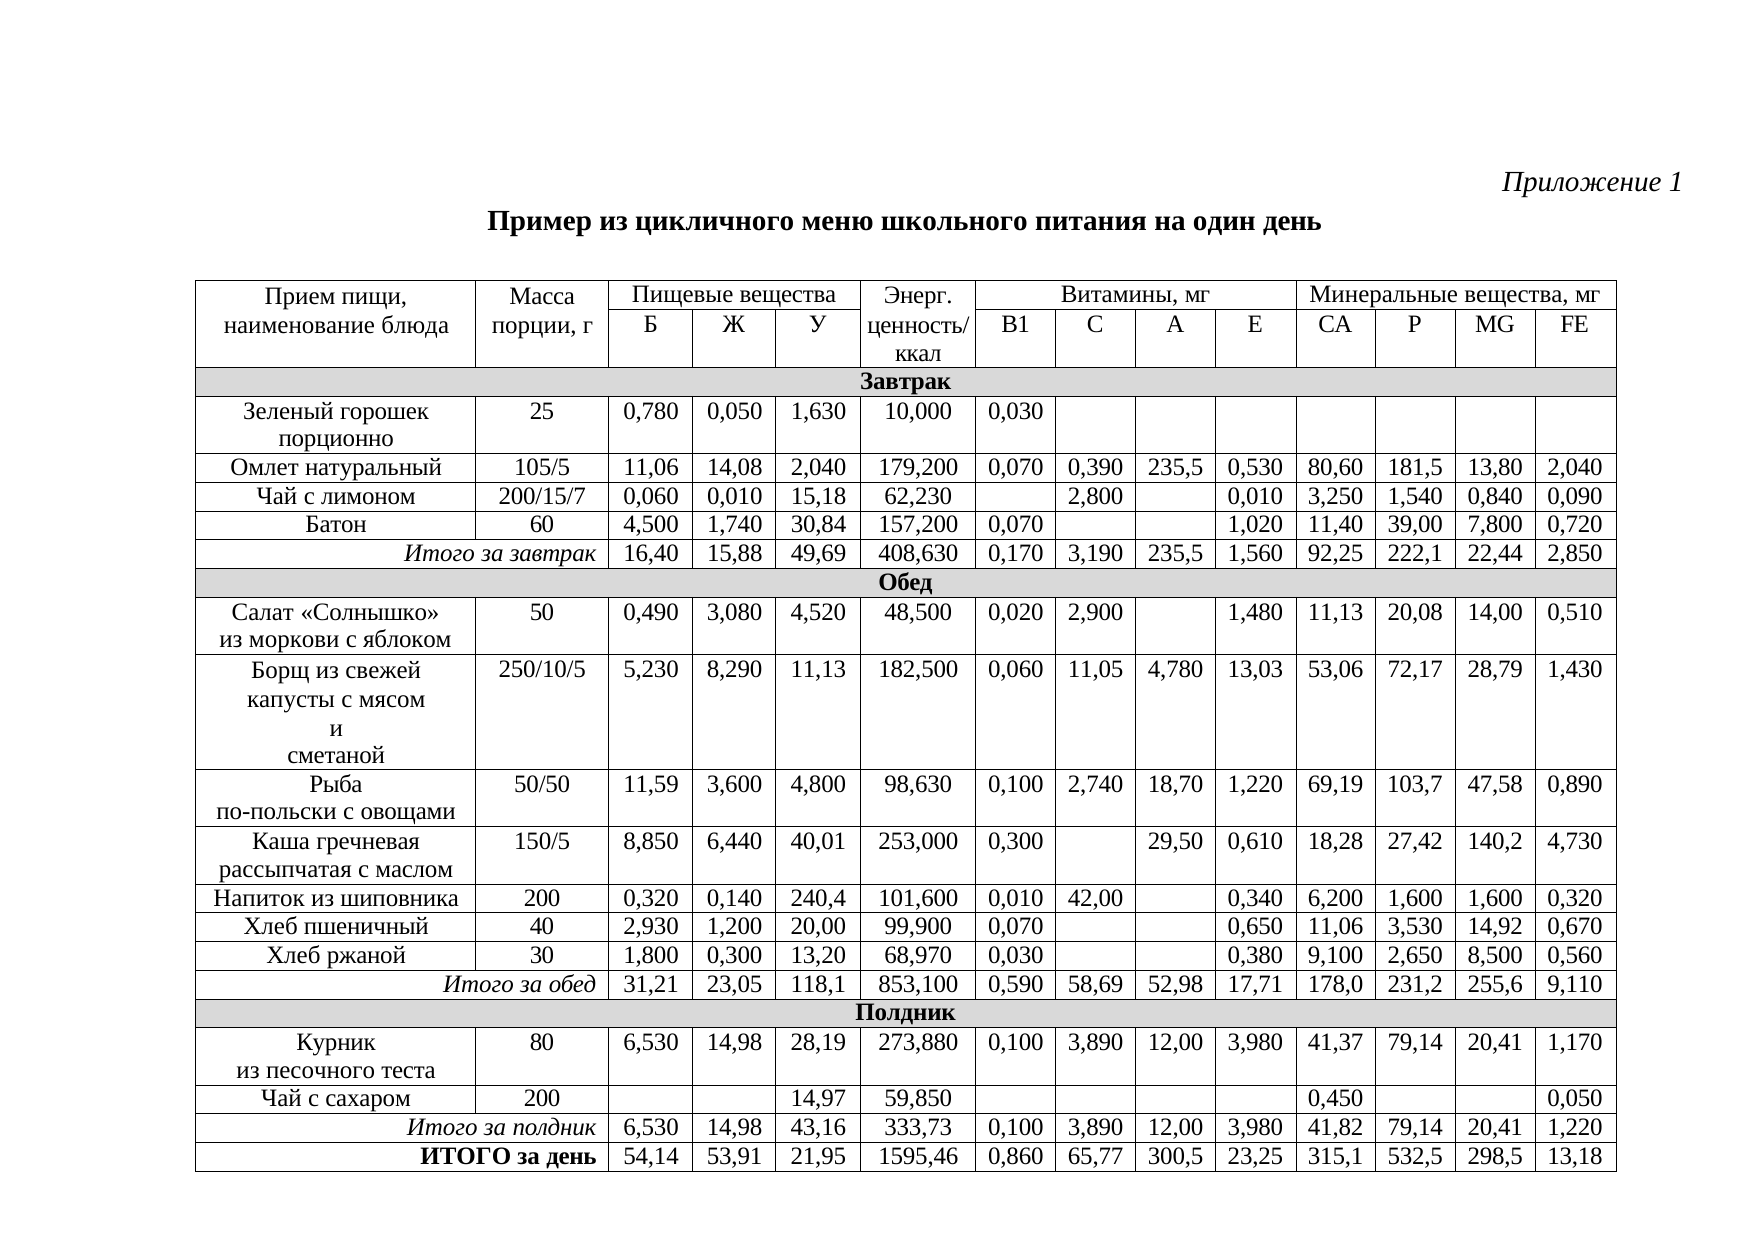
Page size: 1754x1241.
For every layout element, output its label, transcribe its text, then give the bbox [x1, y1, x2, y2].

table_cell 315,1 [1297, 1143, 1375, 1171]
table_cell 0,450 [1297, 1086, 1375, 1113]
table_cell 105/5 [476, 454, 608, 482]
table_cell 11,13 [1297, 598, 1375, 654]
table_cell 200/15/7 [476, 483, 608, 511]
table_cell 13,20 [776, 942, 860, 970]
table_cell 0,840 [1456, 483, 1535, 511]
table_cell 18,70 [1136, 770, 1215, 826]
table_cell [1136, 1086, 1215, 1113]
table_cell 6,530 [609, 1028, 692, 1084]
table_cell 0,560 [1536, 942, 1616, 970]
table_header Минеральные вещества, мг [1297, 281, 1616, 309]
table_cell 62,230 [861, 483, 975, 511]
table_cell [1376, 397, 1455, 453]
table_cell 0,070 [976, 913, 1055, 941]
table_cell 15,18 [776, 483, 860, 511]
table_cell 118,1 [776, 971, 860, 998]
table_cell 18,28 [1297, 827, 1375, 884]
table_cell 157,200 [861, 512, 975, 539]
table_cell 48,500 [861, 598, 975, 654]
table_cell 40 [476, 913, 608, 941]
table_cell Б [609, 310, 692, 367]
table_cell 222,1 [1376, 540, 1455, 568]
table_cell [976, 1086, 1055, 1113]
table_cell 0,050 [693, 397, 775, 453]
table_cell E [1216, 310, 1296, 367]
table_cell 9,100 [1297, 942, 1375, 970]
table_cell 13,03 [1216, 655, 1296, 769]
table_cell [1376, 1086, 1455, 1113]
table_cell 255,6 [1456, 971, 1535, 998]
table_cell 3,980 [1216, 1114, 1296, 1142]
table_cell 30 [476, 942, 608, 970]
table_cell 0,090 [1536, 483, 1616, 511]
table_cell P [1376, 310, 1455, 367]
table_cell 103,7 [1376, 770, 1455, 826]
text Приложение 1 [1502, 164, 1696, 197]
table_cell 300,5 [1136, 1143, 1215, 1171]
table_cell 235,5 [1136, 454, 1215, 482]
table_cell 8,500 [1456, 942, 1535, 970]
table_cell 0,050 [1536, 1086, 1616, 1113]
table_cell 7,800 [1456, 512, 1535, 539]
table_cell 4,730 [1536, 827, 1616, 884]
table_cell Борщ из свежей капусты с мясом и сметаной [196, 655, 475, 769]
table_cell 2,650 [1376, 942, 1455, 970]
table_cell 3,250 [1297, 483, 1375, 511]
table_cell 13,80 [1456, 454, 1535, 482]
table_cell 0,060 [976, 655, 1055, 769]
table_cell Хлеб ржаной [196, 942, 475, 970]
table_cell 5,230 [609, 655, 692, 769]
table_cell 2,040 [1536, 454, 1616, 482]
table_cell Каша гречневая рассыпчатая с маслом [196, 827, 475, 884]
table_cell Завтрак [196, 368, 1616, 396]
table_cell ИТОГО за день [196, 1143, 608, 1171]
table_cell 3,890 [1056, 1114, 1135, 1142]
table_cell 3,080 [693, 598, 775, 654]
table_cell 14,98 [693, 1114, 775, 1142]
table_cell 0,590 [976, 971, 1055, 998]
table_cell 1,170 [1536, 1028, 1616, 1084]
table_cell 53,91 [693, 1143, 775, 1171]
table_cell A [1136, 310, 1215, 367]
table_cell Батон [196, 512, 475, 539]
table_cell 23,05 [693, 971, 775, 998]
table_cell 1,600 [1376, 885, 1455, 912]
table_cell [976, 483, 1055, 511]
table_cell 0,010 [976, 885, 1055, 912]
table_cell 15,88 [693, 540, 775, 568]
table_cell 31,21 [609, 971, 692, 998]
table_cell 200 [476, 885, 608, 912]
table_cell [1216, 1086, 1296, 1113]
table_cell 0,340 [1216, 885, 1296, 912]
table_cell Итого за обед [196, 971, 608, 998]
table_cell 3,980 [1216, 1028, 1296, 1084]
table_cell 80,60 [1297, 454, 1375, 482]
table_cell 14,00 [1456, 598, 1535, 654]
text Пример из цикличного меню школьного питания на один день [487, 203, 1696, 236]
table_cell 23,25 [1216, 1143, 1296, 1171]
table_cell 21,95 [776, 1143, 860, 1171]
table_cell Курник из песочного теста [196, 1028, 475, 1084]
table_cell 0,670 [1536, 913, 1616, 941]
table_cell [1136, 885, 1215, 912]
table_cell 1,540 [1376, 483, 1455, 511]
table_cell [1056, 913, 1135, 941]
table_cell 0,650 [1216, 913, 1296, 941]
table_cell 20,41 [1456, 1028, 1535, 1084]
table_cell Итого за полдник [196, 1114, 608, 1142]
table_cell 49,69 [776, 540, 860, 568]
table_cell Чай с сахаром [196, 1086, 475, 1113]
table_cell 0,780 [609, 397, 692, 453]
table_header Витамины, мг [976, 281, 1296, 309]
table_cell [609, 1086, 692, 1113]
table_cell [1136, 512, 1215, 539]
table_cell 179,200 [861, 454, 975, 482]
table_cell 0,300 [693, 942, 775, 970]
table_cell [1456, 397, 1535, 453]
table_cell 11,06 [609, 454, 692, 482]
table_cell Чай с лимоном [196, 483, 475, 511]
table_cell 1,630 [776, 397, 860, 453]
table_cell 1,740 [693, 512, 775, 539]
table_cell 0,890 [1536, 770, 1616, 826]
table_cell 11,40 [1297, 512, 1375, 539]
table_cell [1136, 483, 1215, 511]
table_cell 240,4 [776, 885, 860, 912]
table_cell 68,970 [861, 942, 975, 970]
table_cell [693, 1086, 775, 1113]
table_cell 101,600 [861, 885, 975, 912]
table_cell 0,030 [976, 942, 1055, 970]
table_cell 69,19 [1297, 770, 1375, 826]
table_cell [1456, 1086, 1535, 1113]
table_cell 178,0 [1297, 971, 1375, 998]
table_cell Полдник [196, 1000, 1616, 1027]
table_cell 58,69 [1056, 971, 1135, 998]
table_cell 53,06 [1297, 655, 1375, 769]
table_cell 3,530 [1376, 913, 1455, 941]
table_cell 47,58 [1456, 770, 1535, 826]
table_cell 2,850 [1536, 540, 1616, 568]
table_cell 79,14 [1376, 1114, 1455, 1142]
table_cell 4,500 [609, 512, 692, 539]
table_cell 0,070 [976, 454, 1055, 482]
table_header Прием пищи, наименование блюда [196, 281, 475, 367]
table_cell Салат «Солнышко» из моркови с яблоком [196, 598, 475, 654]
table_cell 0,010 [693, 483, 775, 511]
table_cell 0,170 [976, 540, 1055, 568]
table_cell 0,100 [976, 770, 1055, 826]
table_cell 11,06 [1297, 913, 1375, 941]
table_cell 30,84 [776, 512, 860, 539]
table_cell [1216, 397, 1296, 453]
table_header Энерг. ценность/ ккал [861, 281, 975, 367]
table_cell 59,850 [861, 1086, 975, 1113]
table_cell 16,40 [609, 540, 692, 568]
table_cell C [1056, 310, 1135, 367]
table_cell 14,97 [776, 1086, 860, 1113]
table_cell Хлеб пшеничный [196, 913, 475, 941]
table_cell 2,800 [1056, 483, 1135, 511]
table_cell 11,59 [609, 770, 692, 826]
table_cell 1,220 [1216, 770, 1296, 826]
table_cell [1297, 397, 1375, 453]
table_cell Рыба по-польски с овощами [196, 770, 475, 826]
table_cell FE [1536, 310, 1616, 367]
table_cell [1136, 598, 1215, 654]
table_cell 408,630 [861, 540, 975, 568]
table_cell 14,92 [1456, 913, 1535, 941]
table_cell 20,41 [1456, 1114, 1535, 1142]
table_cell 235,5 [1136, 540, 1215, 568]
table_cell 532,5 [1376, 1143, 1455, 1171]
table_cell 181,5 [1376, 454, 1455, 482]
table_cell 0,300 [976, 827, 1055, 884]
table_cell 1,600 [1456, 885, 1535, 912]
table_cell 50 [476, 598, 608, 654]
table_cell 3,890 [1056, 1028, 1135, 1084]
table_cell 27,42 [1376, 827, 1455, 884]
table_cell [1136, 913, 1215, 941]
table_cell 11,13 [776, 655, 860, 769]
table_cell 273,880 [861, 1028, 975, 1084]
table_cell 14,08 [693, 454, 775, 482]
table_cell 22,44 [1456, 540, 1535, 568]
table_cell 41,82 [1297, 1114, 1375, 1142]
table_cell Обед [196, 569, 1616, 597]
table_cell 65,77 [1056, 1143, 1135, 1171]
table_cell [1056, 942, 1135, 970]
table_cell 6,440 [693, 827, 775, 884]
table_cell 80 [476, 1028, 608, 1084]
table_cell 4,800 [776, 770, 860, 826]
table_cell 0,720 [1536, 512, 1616, 539]
table_cell 12,00 [1136, 1028, 1215, 1084]
table_cell 60 [476, 512, 608, 539]
table_cell 253,000 [861, 827, 975, 884]
table_cell 72,17 [1376, 655, 1455, 769]
table_cell 52,98 [1136, 971, 1215, 998]
table_cell 0,490 [609, 598, 692, 654]
table_cell 0,510 [1536, 598, 1616, 654]
table_cell 1,220 [1536, 1114, 1616, 1142]
table_cell 853,100 [861, 971, 975, 998]
table_cell Итого за завтрак [196, 540, 608, 568]
table_cell 0,320 [609, 885, 692, 912]
table_cell 6,530 [609, 1114, 692, 1142]
table_cell 54,14 [609, 1143, 692, 1171]
table_cell [1056, 512, 1135, 539]
table_cell 28,79 [1456, 655, 1535, 769]
table_cell 39,00 [1376, 512, 1455, 539]
table_cell 140,2 [1456, 827, 1535, 884]
table_cell [1136, 942, 1215, 970]
table_cell 12,00 [1136, 1114, 1215, 1142]
table_cell 4,780 [1136, 655, 1215, 769]
table_cell [1056, 397, 1135, 453]
table_header Пищевые вещества [609, 281, 860, 309]
table_cell Зеленый горошек порционно [196, 397, 475, 453]
table_cell 0,380 [1216, 942, 1296, 970]
table_cell 50/50 [476, 770, 608, 826]
table_cell 1595,46 [861, 1143, 975, 1171]
table_cell 17,71 [1216, 971, 1296, 998]
table_cell 0,030 [976, 397, 1055, 453]
table_cell 98,630 [861, 770, 975, 826]
table_header Масса порции, г [476, 281, 608, 367]
table_cell 0,320 [1536, 885, 1616, 912]
table_cell Омлет натуральный [196, 454, 475, 482]
table_cell 0,010 [1216, 483, 1296, 511]
table_cell 1,200 [693, 913, 775, 941]
table_cell 0,100 [976, 1114, 1055, 1142]
table_cell 42,00 [1056, 885, 1135, 912]
table_cell 0,020 [976, 598, 1055, 654]
table_cell 1,560 [1216, 540, 1296, 568]
table_cell 3,190 [1056, 540, 1135, 568]
table_cell 14,98 [693, 1028, 775, 1084]
table_cell 1,480 [1216, 598, 1296, 654]
table_cell Ж [693, 310, 775, 367]
table_cell 0,610 [1216, 827, 1296, 884]
table_cell 0,530 [1216, 454, 1296, 482]
table_cell Напиток из шиповника [196, 885, 475, 912]
table_cell 99,900 [861, 913, 975, 941]
table_cell 0,100 [976, 1028, 1055, 1084]
table_cell 2,930 [609, 913, 692, 941]
table_cell 150/5 [476, 827, 608, 884]
table_cell 0,070 [976, 512, 1055, 539]
table_cell 1,800 [609, 942, 692, 970]
table_cell 0,140 [693, 885, 775, 912]
table_cell 2,040 [776, 454, 860, 482]
table_cell 9,110 [1536, 971, 1616, 998]
table_cell MG [1456, 310, 1535, 367]
table_cell 4,520 [776, 598, 860, 654]
table_cell 40,01 [776, 827, 860, 884]
table_cell 1,430 [1536, 655, 1616, 769]
table_cell 28,19 [776, 1028, 860, 1084]
table_cell 1,020 [1216, 512, 1296, 539]
table_cell 250/10/5 [476, 655, 608, 769]
table_cell B1 [976, 310, 1055, 367]
table_cell 3,600 [693, 770, 775, 826]
table_cell 10,000 [861, 397, 975, 453]
table_cell 8,290 [693, 655, 775, 769]
table_cell 6,200 [1297, 885, 1375, 912]
table_cell 182,500 [861, 655, 975, 769]
table_cell 43,16 [776, 1114, 860, 1142]
table_cell 2,740 [1056, 770, 1135, 826]
table_cell 231,2 [1376, 971, 1455, 998]
table_cell 25 [476, 397, 608, 453]
table_cell У [776, 310, 860, 367]
table_cell 0,060 [609, 483, 692, 511]
table_cell 20,08 [1376, 598, 1455, 654]
table_cell 333,73 [861, 1114, 975, 1142]
table_cell CA [1297, 310, 1375, 367]
table_cell 11,05 [1056, 655, 1135, 769]
table_cell 29,50 [1136, 827, 1215, 884]
table_cell 8,850 [609, 827, 692, 884]
table_cell 13,18 [1536, 1143, 1616, 1171]
table_cell 200 [476, 1086, 608, 1113]
table_cell 79,14 [1376, 1028, 1455, 1084]
table_cell 0,390 [1056, 454, 1135, 482]
table_cell [1536, 397, 1616, 453]
table_cell 41,37 [1297, 1028, 1375, 1084]
table_cell 298,5 [1456, 1143, 1535, 1171]
table_cell 20,00 [776, 913, 860, 941]
table_cell [1056, 827, 1135, 884]
table_cell [1056, 1086, 1135, 1113]
table_cell 2,900 [1056, 598, 1135, 654]
table_cell [1136, 397, 1215, 453]
table_cell 0,860 [976, 1143, 1055, 1171]
table_cell 92,25 [1297, 540, 1375, 568]
